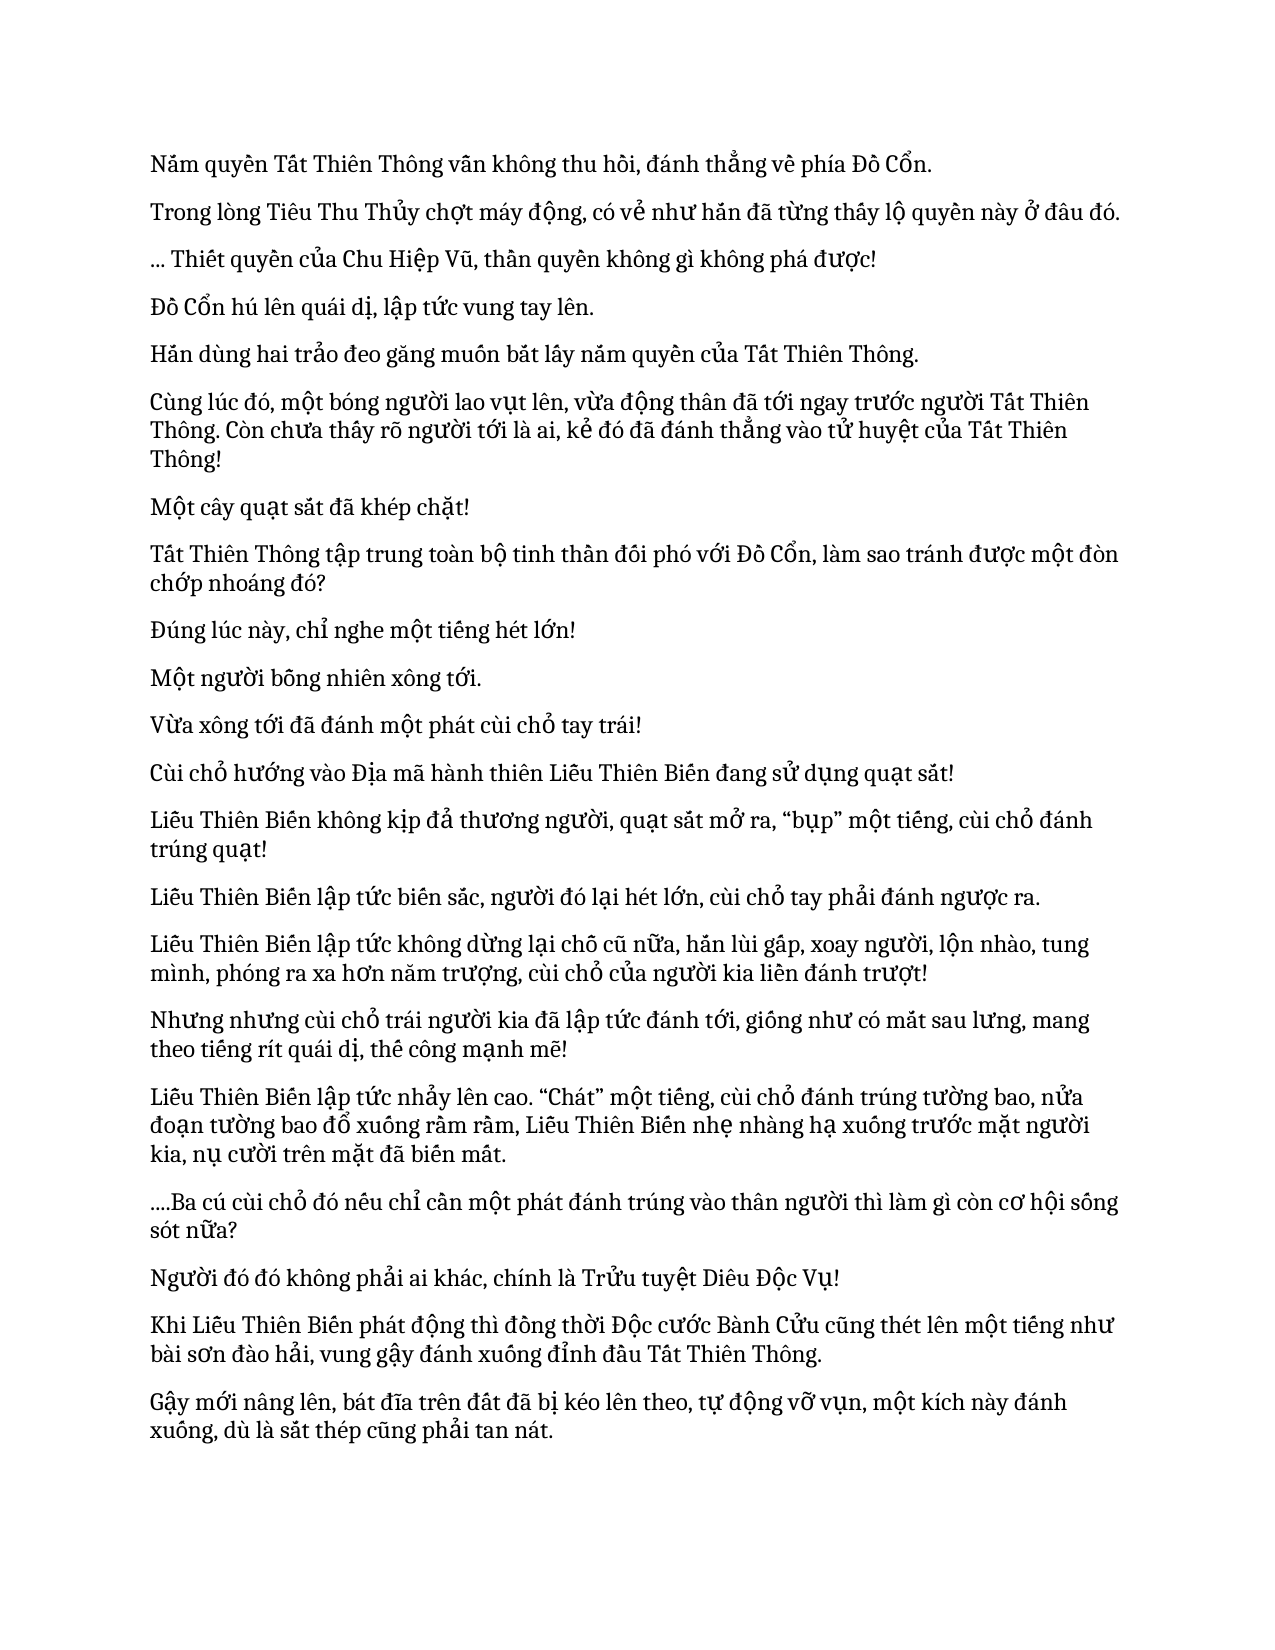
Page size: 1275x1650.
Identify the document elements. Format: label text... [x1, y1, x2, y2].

text Nắm quyền Tất Thiên Thông vẫn không thu hồi, đánh thẳng về phía Đồ Cổn. [150, 150, 1125, 179]
text Gậy mới nâng lên, bát đĩa trên đất đã bị kéo lên theo, tự động vỡ vụn, một kích này đánh xuống, dù là sắt thép cũng phải tan nát. [150, 1387, 1125, 1445]
text Liễu Thiên Biến lập tức nhảy lên cao. “Chát” một tiếng, cùi chỏ đánh trúng tường bao, nửa đoạn tường bao đổ xuống rầm rầm, Liễu Thiên Biến nhẹ nhàng hạ xuống trước mặt người kia, nụ cười trên mặt đã biến mất. [150, 1082, 1125, 1169]
text Một cây quạt sắt đã khép chặt! [150, 492, 1125, 521]
text Cùng lúc đó, một bóng người lao vụt lên, vừa động thân đã tới ngay trước người Tất Thiên Thông. Còn chưa thấy rõ người tới là ai, kẻ đó đã đánh thẳng vào tử huyệt của Tất Thiên Thông! [150, 387, 1125, 474]
text ... Thiết quyền của Chu Hiệp Vũ, thần quyền không gì không phá được! [150, 245, 1125, 274]
text Đồ Cổn hú lên quái dị, lập tức vung tay lên. [150, 292, 1125, 321]
text Một người bỗng nhiên xông tới. [150, 664, 1125, 692]
text Liễu Thiên Biến lập tức không dừng lại chỗ cũ nữa, hắn lùi gấp, xoay người, lộn nhào, tung mình, phóng ra xa hơn năm trượng, cùi chỏ của người kia liền đánh trượt! [150, 930, 1125, 987]
text Tất Thiên Thông tập trung toàn bộ tinh thần đối phó với Đồ Cổn, làm sao tránh được một đòn chớp nhoáng đó? [150, 540, 1125, 597]
text Đúng lúc này, chỉ nghe một tiếng hét lớn! [150, 616, 1125, 645]
text Trong lòng Tiêu Thu Thủy chợt máy động, có vẻ như hắn đã từng thấy lộ quyền này ở đâu đó. [150, 197, 1125, 226]
text Cùi chỏ hướng vào Địa mã hành thiên Liễu Thiên Biến đang sử dụng quạt sắt! [150, 759, 1125, 787]
text ....Ba cú cùi chỏ đó nếu chỉ cần một phát đánh trúng vào thân người thì làm gì còn cơ hội sống sót nữa? [150, 1187, 1125, 1245]
text Vừa xông tới đã đánh một phát cùi chỏ tay trái! [150, 711, 1125, 740]
text Nhưng nhưng cùi chỏ trái người kia đã lập tức đánh tới, giống như có mắt sau lưng, mang theo tiếng rít quái dị, thế công mạnh mẽ! [150, 1006, 1125, 1064]
text Liễu Thiên Biến không kịp đả thương người, quạt sắt mở ra, “bụp” một tiếng, cùi chỏ đánh trúng quạt! [150, 806, 1125, 864]
text Khi Liễu Thiên Biến phát động thì đồng thời Độc cước Bành Cửu cũng thét lên một tiếng như bài sơn đào hải, vung gậy đánh xuống đỉnh đầu Tất Thiên Thông. [150, 1311, 1125, 1369]
text Hắn dùng hai trảo đeo găng muốn bắt lấy nắm quyền của Tất Thiên Thông. [150, 340, 1125, 369]
text Liễu Thiên Biến lập tức biến sắc, người đó lại hét lớn, cùi chỏ tay phải đánh ngược ra. [150, 882, 1125, 911]
text Người đó đó không phải ai khác, chính là Trửu tuyệt Diêu Độc Vụ! [150, 1264, 1125, 1292]
